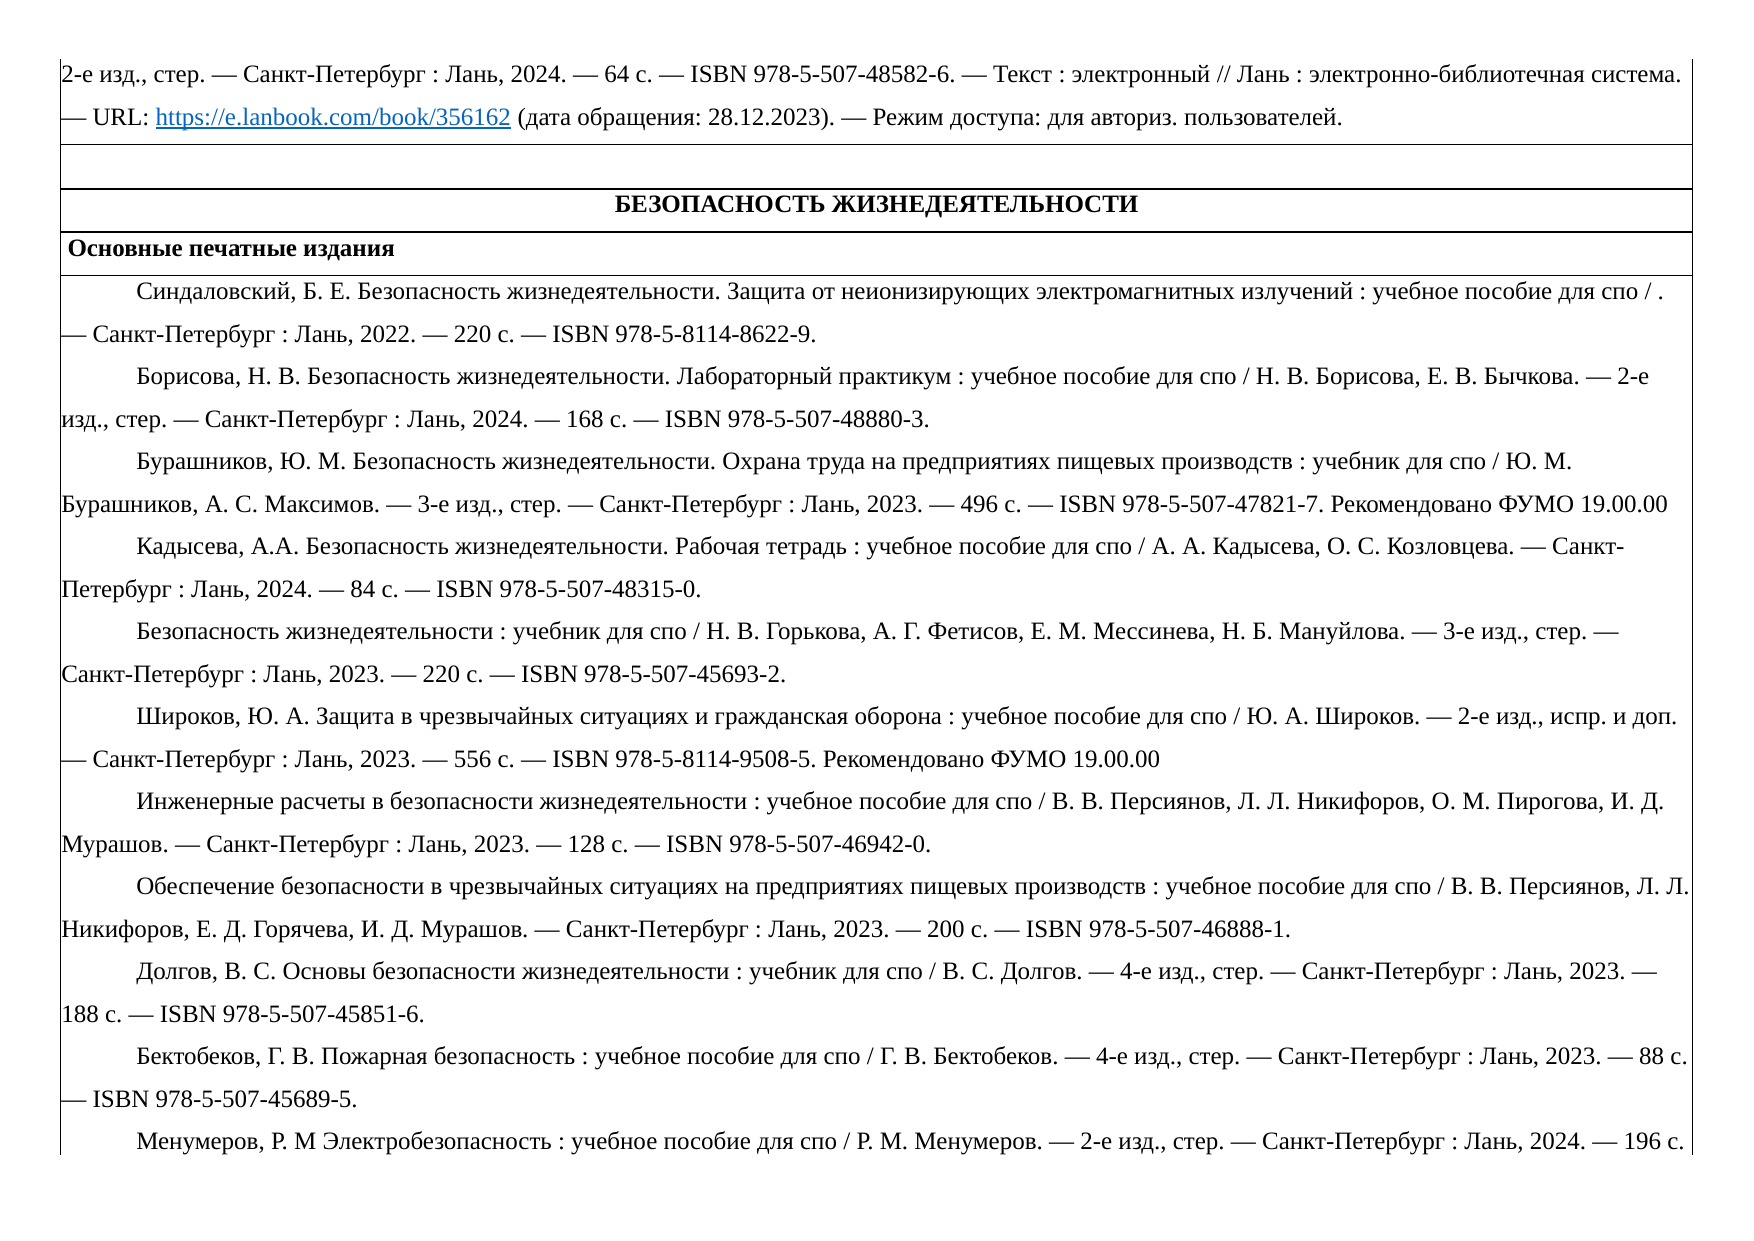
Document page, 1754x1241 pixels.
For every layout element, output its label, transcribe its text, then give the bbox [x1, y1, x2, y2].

table_cell Бурашников, Ю. М. Безопасность жизнедеятельности. Охрана труда на предприятиях пищевых производств : учебник для спо / Ю. М. Бурашников, А. С. Максимов. — 3-е изд., стер. — Санкт-Петербург : Лань, 2023. — 496 с. — ISBN 978-5-507-47821-7. Рекомендовано ФУМО 19.00.00 [61, 446, 1692, 531]
table_cell Инженерные расчеты в безопасности жизнедеятельности : учебное пособие для спо / В. В. Персиянов, Л. Л. Никифоров, О. М. Пирогова, И. Д. Мурашов. — Санкт-Петербург : Лань, 2023. — 128 с. — ISBN 978-5-507-46942-0. [61, 786, 1692, 871]
table_cell Бектобеков, Г. В. Пожарная безопасность : учебное пособие для спо / Г. В. Бектобеков. — 4-е изд., стер. — Санкт-Петербург : Лань, 2023. — 88 с. — ISBN 978-5-507-45689-5. [61, 1041, 1692, 1126]
table_cell БЕЗОПАСНОСТЬ ЖИЗНЕДЕЯТЕЛЬНОСТИ [61, 190, 1692, 231]
table_cell Кадысева, А.А. Безопасность жизнедеятельности. Рабочая тетрадь : учебное пособие для спо / А. А. Кадысева, О. С. Козловцева. — Санкт-Петербург : Лань, 2024. — 84 с. — ISBN 978-5-507-48315-0. [61, 531, 1692, 616]
table_cell Безопасность жизнедеятельности : учебник для спо / Н. В. Горькова, А. Г. Фетисов, Е. М. Мессинева, Н. Б. Мануйлова. — 3-е изд., стер. — Санкт-Петербург : Лань, 2023. — 220 с. — ISBN 978-5-507-45693-2. [61, 616, 1692, 701]
table_cell Основные печатные издания [61, 233, 1692, 274]
table_cell Долгов, В. С. Основы безопасности жизнедеятельности : учебник для спо / В. С. Долгов. — 4-е изд., стер. — Санкт-Петербург : Лань, 2023. — 188 с. — ISBN 978-5-507-45851-6. [61, 956, 1692, 1041]
table_cell Обеспечение безопасности в чрезвычайных ситуациях на предприятиях пищевых производств : учебное пособие для спо / В. В. Персиянов, Л. Л. Никифоров, Е. Д. Горячева, И. Д. Мурашов. — Санкт-Петербург : Лань, 2023. — 200 с. — ISBN 978-5-507-46888-1. [61, 871, 1692, 956]
table_cell [61, 145, 1692, 188]
table_cell Синдаловский, Б. Е. Безопасность жизнедеятельности. Защита от неионизирующих электромагнитных излучений : учебное пособие для спо / . — Санкт-Петербург : Лань, 2022. — 220 с. — ISBN 978-5-8114-8622-9. [61, 276, 1692, 361]
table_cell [61, 1126, 1692, 1154]
table_cell Борисова, Н. В. Безопасность жизнедеятельности. Лабораторный практикум : учебное пособие для спо / Н. В. Борисова, Е. В. Бычкова. — 2-е изд., стер. — Санкт-Петербург : Лань, 2024. — 168 с. — ISBN 978-5-507-48880-3. [61, 361, 1692, 446]
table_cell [61, 59, 1692, 144]
table_cell Широков, Ю. А. Защита в чрезвычайных ситуациях и гражданская оборона : учебное пособие для спо / Ю. А. Широков. — 2-е изд., испр. и доп. — Санкт-Петербург : Лань, 2023. — 556 с. — ISBN 978-5-8114-9508-5. Рекомендовано ФУМО 19.00.00 [61, 701, 1692, 786]
